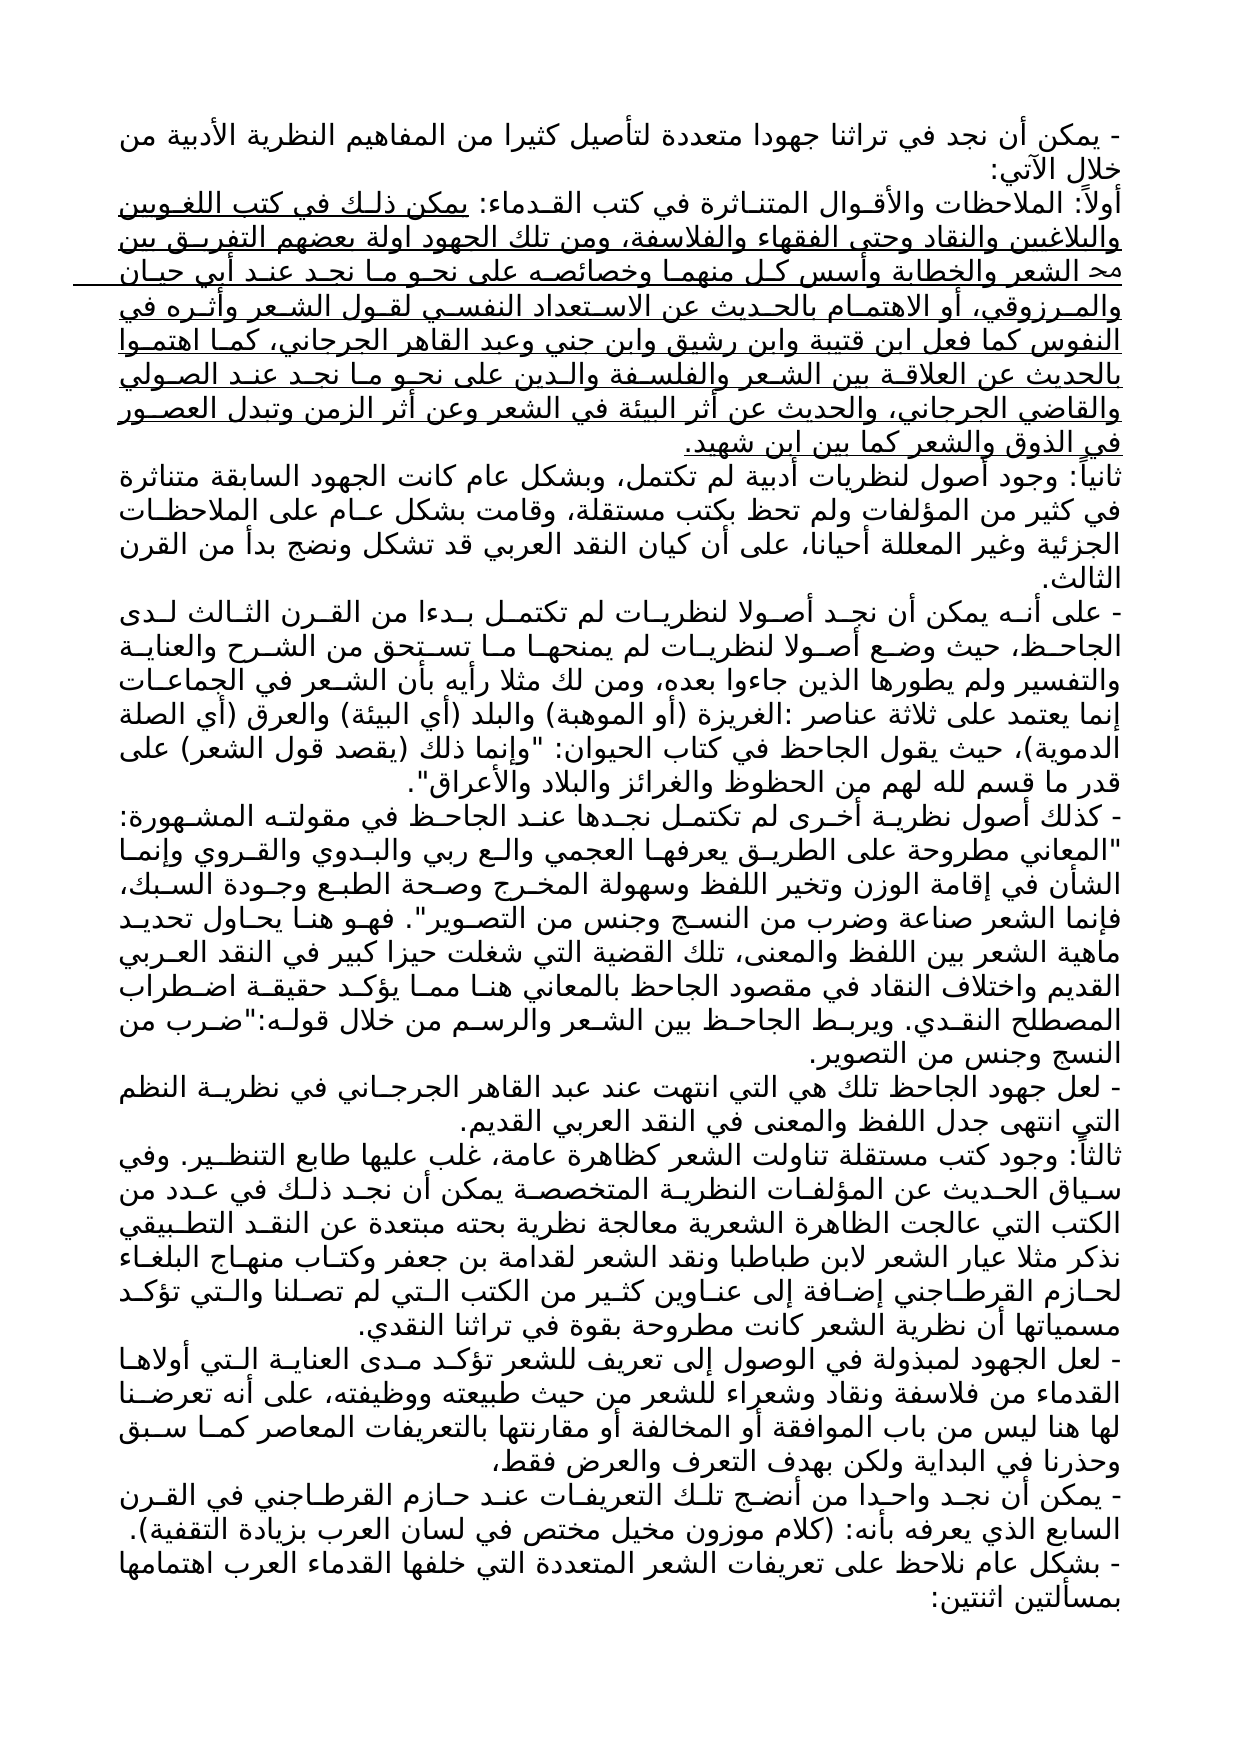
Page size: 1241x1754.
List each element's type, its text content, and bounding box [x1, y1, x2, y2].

text - يمكن أن نجد واحدا من أنضج تلك التعريفات عند حازم القرطاجني في القرن السابع الذي يعرفه بأنه: (كلام موزون مخيل مختص في لسان العرب بزيادة التقفية). [118, 1478, 1122, 1546]
text - بشكل عام نلاحظ على تعريفات الشعر المتعددة التي خلفها القدماء العرب اهتمامها بمسألتين اثنتين: [118, 1546, 1122, 1614]
text - كذلك أصول نظرية أخرى لم تكتمل نجدها عند الجاحظ في مقولته المشهورة: "المعاني مطروحة على الطريق يعرفها العجمي والع ربي والبدوي والقروي وإنما الشأن في إقامة الوزن وتخير اللفظ وسهولة المخرج وصحة الطبع وجودة السبك، فإنما الشعر صناعة وضرب من النسج وجنس من التصوير". فهو هنا يحاول تحديد ماهية الشعر بين اللفظ والمعنى، تلك القضية التي شغلت حيزا كبير في النقد العربي القديم واختلاف النقاد في مقصود الجاحظ بالمعاني هنا مما يؤكد حقيقة اضطراب المصطلح النقدي. ويربط الجاحظ بين الشعر والرسم من خلال قوله:"ضرب من النسج وجنس من التصوير. [118, 799, 1122, 1071]
text أولاً: الملاحظات والأقوال المتناثرة في كتب القدماء: يمكن ذلك في كتب اللغويين والبلاغيين والنقاد وحتى الفقهاء والفلاسفة، ومن تلك الجهود اولة بعضهم التفريق بين ﳏ الشعر والخطابة وأسس كل منهما وخصائصه على نحو ما نجد عند أبي حيان والمرزوقي، أو الاهتمام بالحديث عن الاستعداد النفسي لقول الشعر وأثره في النفوس كما فعل ابن قتيبة وابن رشيق وابن جني وعبد القاهر الجرجاني، كما اهتموا بالحديث عن العلاقة بين الشعر والفلسفة والدين على نحو ما نجد عند الصولي والقاضي الجرجاني، والحديث عن أثر البيئة في الشعر وعن أثر الزمن وتبدل العصور في الذوق والشعر كما بين ابن شهيد. [118, 354, 1122, 421]
text - يمكن أن نجد في تراثنا جهودا متعددة لتأصيل كثيرا من المفاهيم النظرية الأدبية من خلال الآتي: [118, 118, 1122, 186]
text - لعل الجهود لمبذولة في الوصول إلى تعريف للشعر تؤكد مدى العناية التي أولاها القدماء من فلاسفة ونقاد وشعراء للشعر من حيث طبيعته ووظيفته، على أنه تعرضنا لها هنا ليس من باب الموافقة أو المخالفة أو مقارنتها بالتعريفات المعاصر كما سبق وحذرنا في البداية ولكن بهدف التعرف والعرض فقط، [118, 1342, 1122, 1478]
text ثالثاً: وجود كتب مستقلة تناولت الشعر كظاهرة عامة، غلب عليها طابع التنظير. وفي سياق الحديث عن المؤلفات النظرية المتخصصة يمكن أن نجد ذلك في عدد من الكتب التي عالجت الظاهرة الشعرية معالجة نظرية بحته مبتعدة عن النقد التطبيقي نذكر مثلا عيار الشعر لابن طباطبا ونقد الشعر لقدامة بن جعفر وكتاب منهاج البلغاء لحازم القرطاجني إضافة إلى عناوين كثير من الكتب التي لم تصلنا والتي تؤكد مسمياتها أن نظرية الشعر كانت مطروحة بقوة في تراثنا النقدي. [118, 1139, 1122, 1342]
text - لعل جهود الجاحظ تلك هي التي انتهت عند عبد القاهر الجرجاني في نظرية النظم التي انتهى جدل اللفظ والمعنى في النقد العربي القديم. [118, 1071, 1122, 1139]
text أولاً: الملاحظات والأقوال المتناثرة في كتب القدماء: يمكن ذلك في كتب اللغويين والبلاغيين والنقاد وحتى الفقهاء والفلاسفة، ومن تلك الجهود اولة بعضهم التفريق بين ﳏ الشعر والخطابة وأسس كل منهما وخصائصه على نحو ما نجد عند أبي حيان والمرزوقي، أو الاهتمام بالحديث عن الاستعداد النفسي لقول الشعر وأثره في النفوس كما فعل ابن قتيبة وابن رشيق وابن جني وعبد القاهر الجرجاني، كما اهتموا بالحديث عن العلاقة بين الشعر والفلسفة والدين على نحو ما نجد عند الصولي والقاضي الجرجاني، والحديث عن أثر البيئة في الشعر وعن أثر الزمن وتبدل العصور في الذوق والشعر كما بين ابن شهيد. [118, 422, 1122, 459]
text أولاً: الملاحظات والأقوال المتناثرة في كتب القدماء: يمكن ذلك في كتب اللغويين والبلاغيين والنقاد وحتى الفقهاء والفلاسفة، ومن تلك الجهود اولة بعضهم التفريق بين ﳏ الشعر والخطابة وأسس كل منهما وخصائصه على نحو ما نجد عند أبي حيان والمرزوقي، أو الاهتمام بالحديث عن الاستعداد النفسي لقول الشعر وأثره في النفوس كما فعل ابن قتيبة وابن رشيق وابن جني وعبد القاهر الجرجاني، كما اهتموا بالحديث عن العلاقة بين الشعر والفلسفة والدين على نحو ما نجد عند الصولي والقاضي الجرجاني، والحديث عن أثر البيئة في الشعر وعن أثر الزمن وتبدل العصور في الذوق والشعر كما بين ابن شهيد. [118, 186, 1122, 249]
text ثانياً: وجود أصول لنظريات أدبية لم تكتمل، وبشكل عام كانت الجهود السابقة متناثرة في كثير من المؤلفات ولم تحظ بكتب مستقلة، وقامت بشكل عام على الملاحظات الجزئية وغير المعللة أحيانا، على أن كيان النقد العربي قد تشكل ونضج بدأ من القرن الثالث. [118, 459, 1122, 595]
text - على أنه يمكن أن نجد أصولا لنظريات لم تكتمل بدءا من القرن الثالث لدى الجاحظ، حيث وضع أصولا لنظريات لم يمنحها ما تستحق من الشرح والعناية والتفسير ولم يطورها الذين جاءوا بعده، ومن لك مثلا رأيه بأن الشعر في الجماعات إنما يعتمد على ثلاثة عناصر :الغريزة (أو الموهبة) والبلد (أي البيئة) والعرق (أي الصلة الدموية)، حيث يقول الجاحظ في كتاب الحيوان: "وإنما ذلك (يقصد قول الشعر) على قدر ما قسم لله لهم من الحظوظ والغرائز والبلاد والأعراق". [118, 595, 1122, 799]
